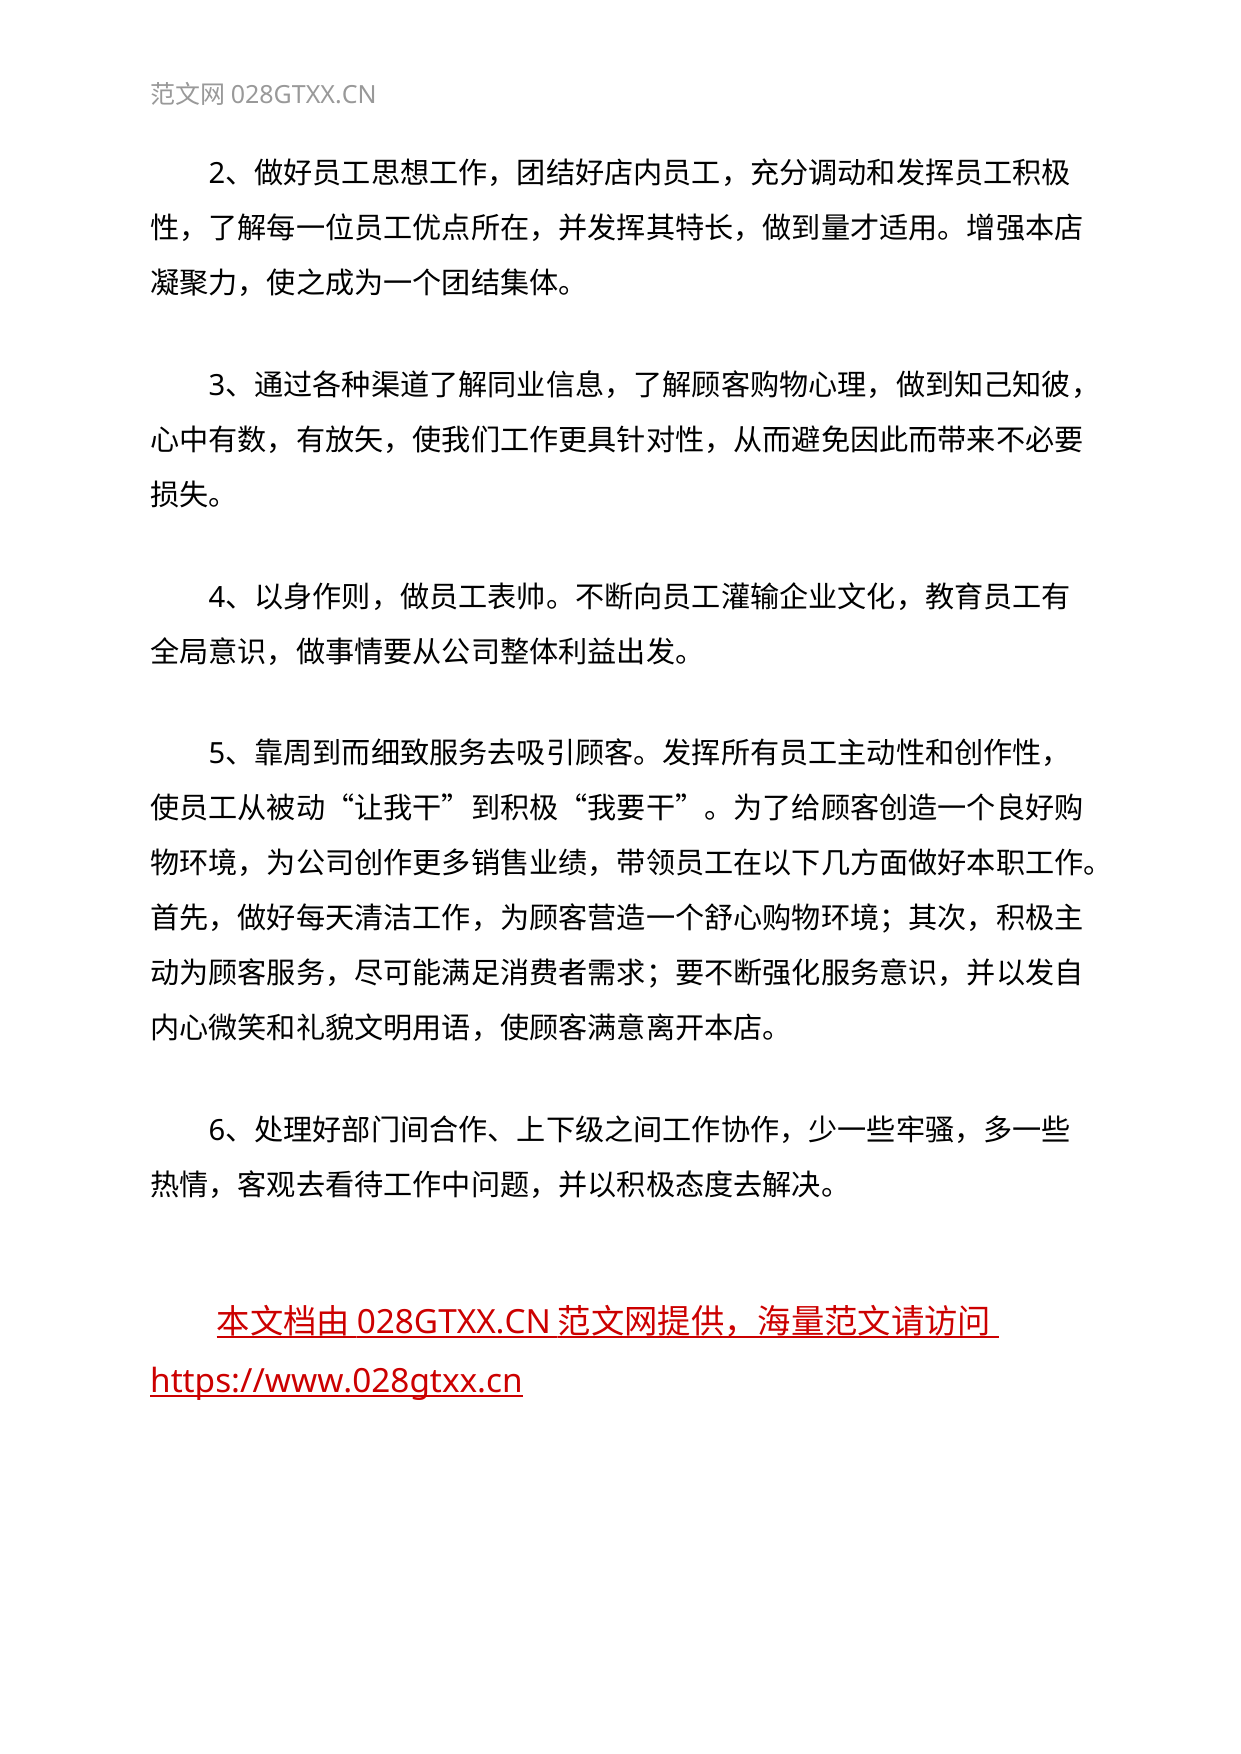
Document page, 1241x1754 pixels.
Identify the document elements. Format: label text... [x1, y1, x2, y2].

text 2、做好员工思想工作，团结好店内员工，充分调动和发挥员工积极性，了解每一位员工优点所在，并发挥其特长，做到量才适用。增强本店凝聚力，使之成为一个团结集体。 [150, 150, 1090, 302]
text 3、通过各种渠道了解同业信息，了解顾客购物心理，做到知己知彼，心中有数，有放矢，使我们工作更具针对性，从而避免因此而带来不必要损失。 [150, 362, 1090, 514]
text 5、靠周到而细致服务去吸引顾客。发挥所有员工主动性和创作性，使员工从被动“让我干”到积极“我要干”。为了给顾客创造一个良好购物环境，为公司创作更多销售业绩，带领员工在以下几方面做好本职工作。首先，做好每天清洁工作，为顾客营造一个舒心购物环境；其次，积极主动为顾客服务，尽可能满足消费者需求；要不断强化服务意识，并以发自内心微笑和礼貌文明用语，使顾客满意离开本店。 [150, 730, 1090, 1047]
text 6、处理好部门间合作、上下级之间工作协作，少一些牢骚，多一些热情，客观去看待工作中问题，并以积极态度去解决。 [150, 1106, 1090, 1204]
text 本文档由028GTXX.CN范文网提供，海量范文请访问 https://www.028gtxx.cn [150, 1294, 1090, 1402]
text 4、以身作则，做员工表帅。不断向员工灌输企业文化，教育员工有全局意识，做事情要从公司整体利益出发。 [150, 573, 1090, 671]
